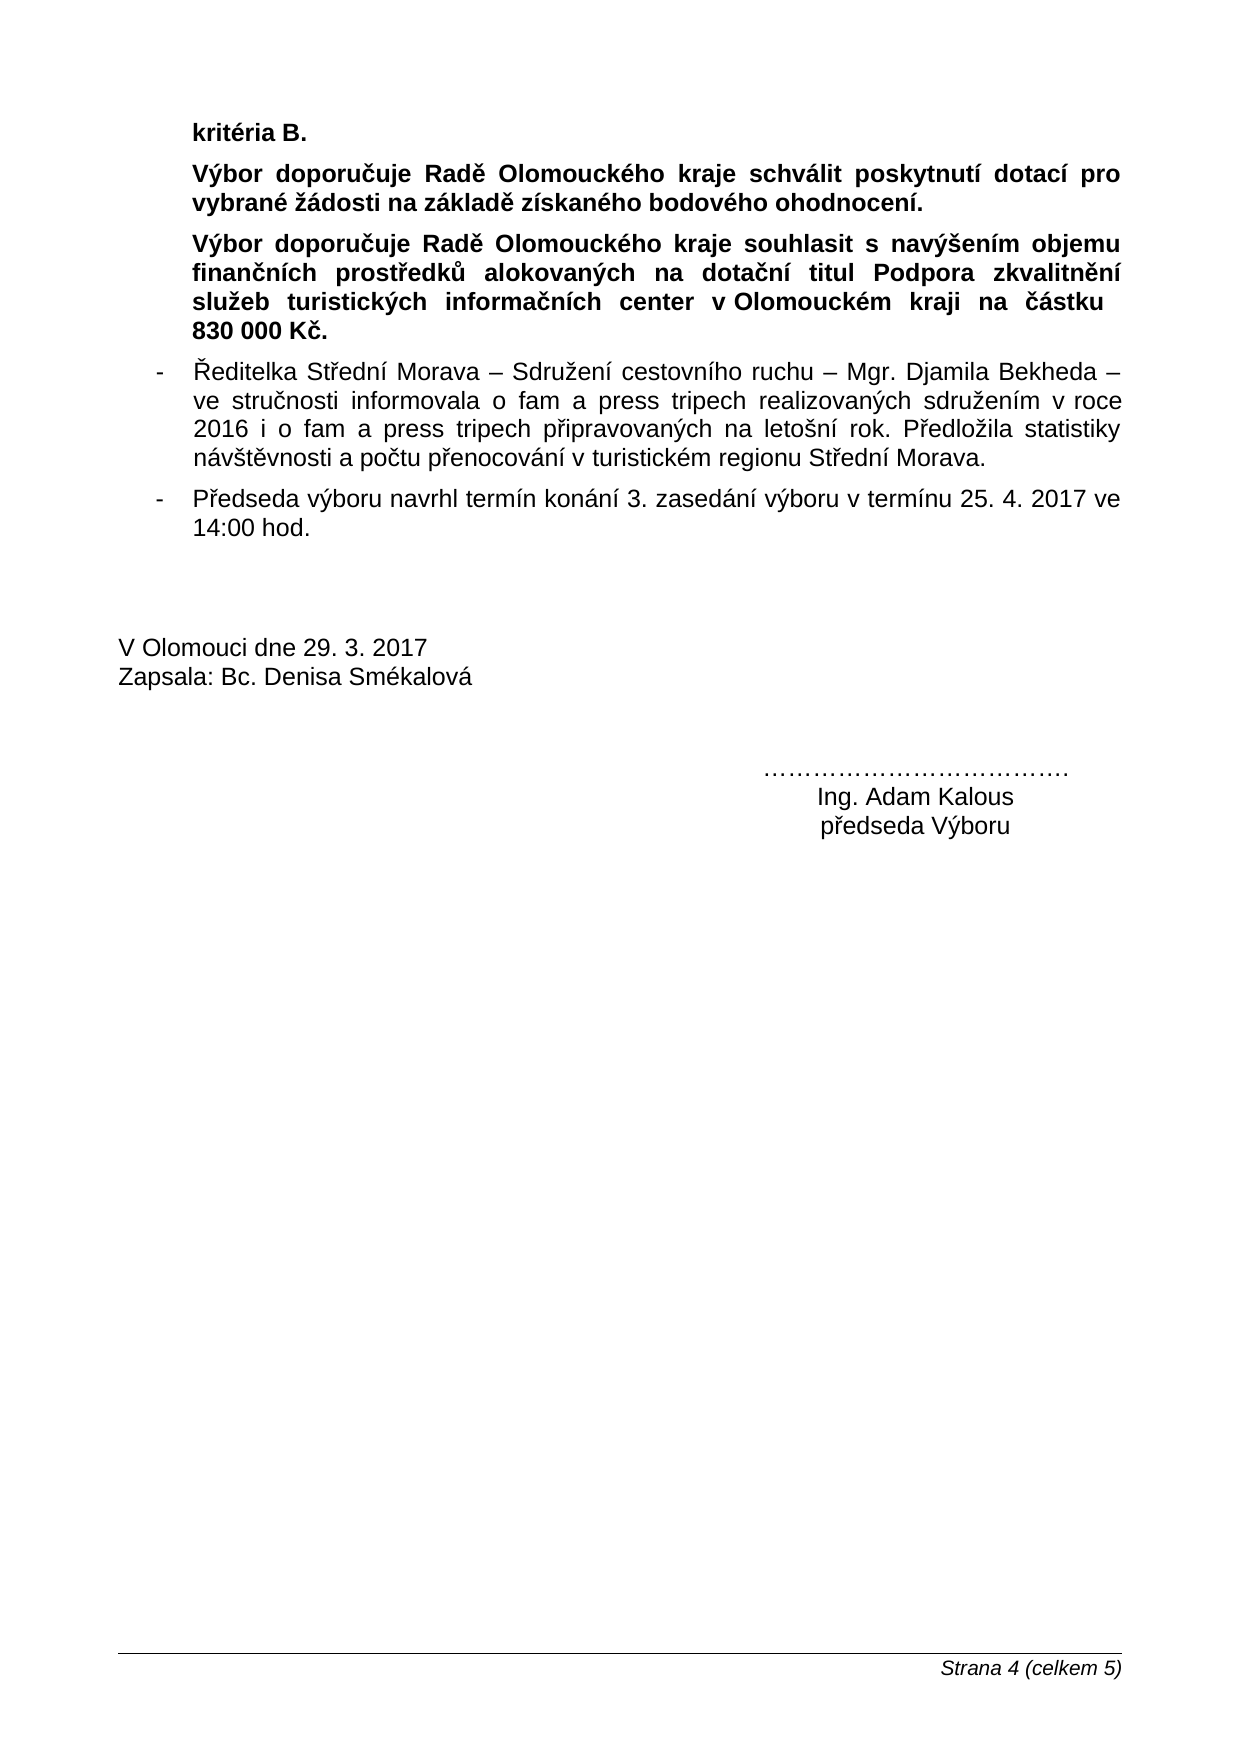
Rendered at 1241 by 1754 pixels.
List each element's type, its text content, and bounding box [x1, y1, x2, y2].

text V Olomouci dne 29. 3. 2017 [118, 633, 1122, 662]
text Výbor doporučuje Radě Olomouckého kraje souhlasit s navýšením objemu finančních prostředků alokovaných na dotační titul Podpora zkvalitnění služeb turistických informačních center v Olomouckém kraji na částku 830 000 Kč. [192, 229, 1122, 344]
list Předseda výboru navrhl termín konání 3. zasedání výboru v termínu 25. 4. 2017 ve 14:00 hod. [155, 484, 1122, 542]
text ………………………………. [709, 753, 1122, 782]
text předseda Výboru [709, 811, 1122, 839]
text Zapsala: Bc. Denisa Smékalová [118, 662, 1122, 691]
text Výbor doporučuje Radě Olomouckého kraje schválit poskytnutí dotací pro vybrané žádosti na základě získaného bodového ohodnocení. [192, 159, 1122, 217]
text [192, 118, 1122, 147]
list Ředitelka Střední Morava – Sdružení cestovního ruchu – Mgr. Djamila Bekheda – ve stručnosti informovala o fam a press tripech realizovaných sdružením v roce 2016 i o fam a press tripech připravovaných na letošní rok. Předložila statistiky návštěvnosti a počtu přenocování v turistickém regionu Střední Morava. [156, 357, 1122, 472]
text Ing. Adam Kalous [709, 782, 1122, 811]
